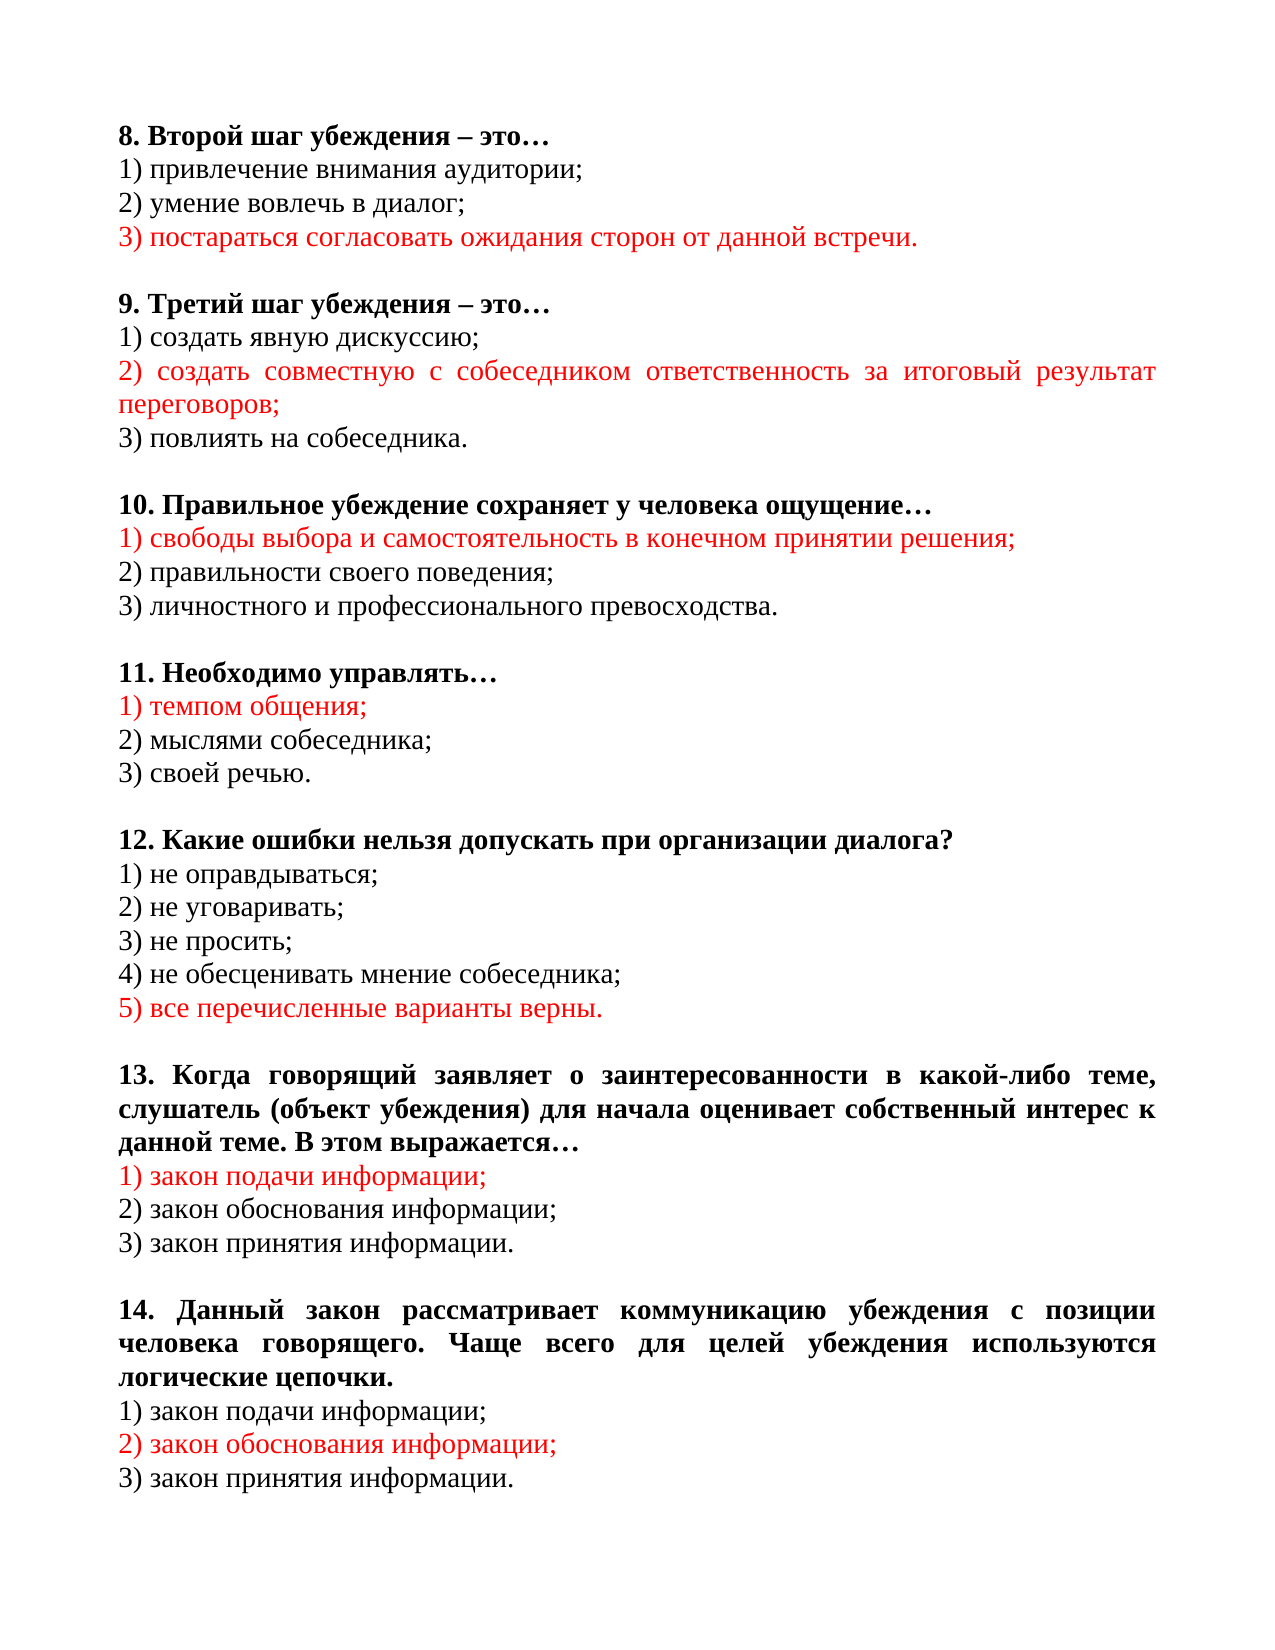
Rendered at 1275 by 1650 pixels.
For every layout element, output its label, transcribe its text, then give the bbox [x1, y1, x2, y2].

text 5) все перечисленные варианты верны. [118, 990, 1157, 1024]
text 3) закон принятия информации. [118, 1225, 1157, 1258]
text 2) создать совместную с собеседником ответственность за итоговый результат переговоров; [118, 353, 1157, 420]
text 9. Третий шаг убеждения – это… [118, 286, 1157, 319]
text 14. Данный закон рассматривает коммуникацию убеждения с позиции человека говорящего. Чаще всего для целей убеждения используются логические цепочки. [118, 1292, 1157, 1393]
text 2) правильности своего поведения; [118, 554, 1157, 588]
text 1) свободы выбора и самостоятельность в конечном принятии решения; [118, 521, 1157, 554]
text 1) темпом общения; [118, 688, 1157, 722]
text 1) создать явную дискуссию; [118, 319, 1157, 353]
text 2) мыслями собеседника; [118, 722, 1157, 755]
text 3) личностного и профессионального превосходства. [118, 588, 1157, 621]
text 3) своей речью. [118, 755, 1157, 789]
text 11. Необходимо управлять… [118, 655, 1157, 688]
text 1) закон подачи информации; [118, 1158, 1157, 1191]
text 2) закон обоснования информации; [118, 1426, 1157, 1460]
text 1) привлечение внимания аудитории; [118, 152, 1157, 185]
text 2) закон обоснования информации; [118, 1191, 1157, 1225]
text 3) повлиять на собеседника. [118, 420, 1157, 453]
text 2) умение вовлечь в диалог; [118, 185, 1157, 219]
text 1) закон подачи информации; [118, 1393, 1157, 1426]
text 3) не просить; [118, 923, 1157, 957]
text 1) не оправдываться; [118, 856, 1157, 889]
text 13. Когда говорящий заявляет о заинтересованности в какой-либо теме, слушатель (объект убеждения) для начала оценивает собственный интерес к данной теме. В этом выражается… [118, 1057, 1157, 1158]
text 3) постараться согласовать ожидания сторон от данной встречи. [118, 219, 1157, 252]
text 3) закон принятия информации. [118, 1460, 1157, 1493]
text 12. Какие ошибки нельзя допускать при организации диалога? [118, 822, 1157, 856]
text 8. Второй шаг убеждения – это… [118, 118, 1157, 152]
text 10. Правильное убеждение сохраняет у человека ощущение… [118, 487, 1157, 521]
text 4) не обесценивать мнение собеседника; [118, 957, 1157, 990]
text 2) не уговаривать; [118, 889, 1157, 923]
